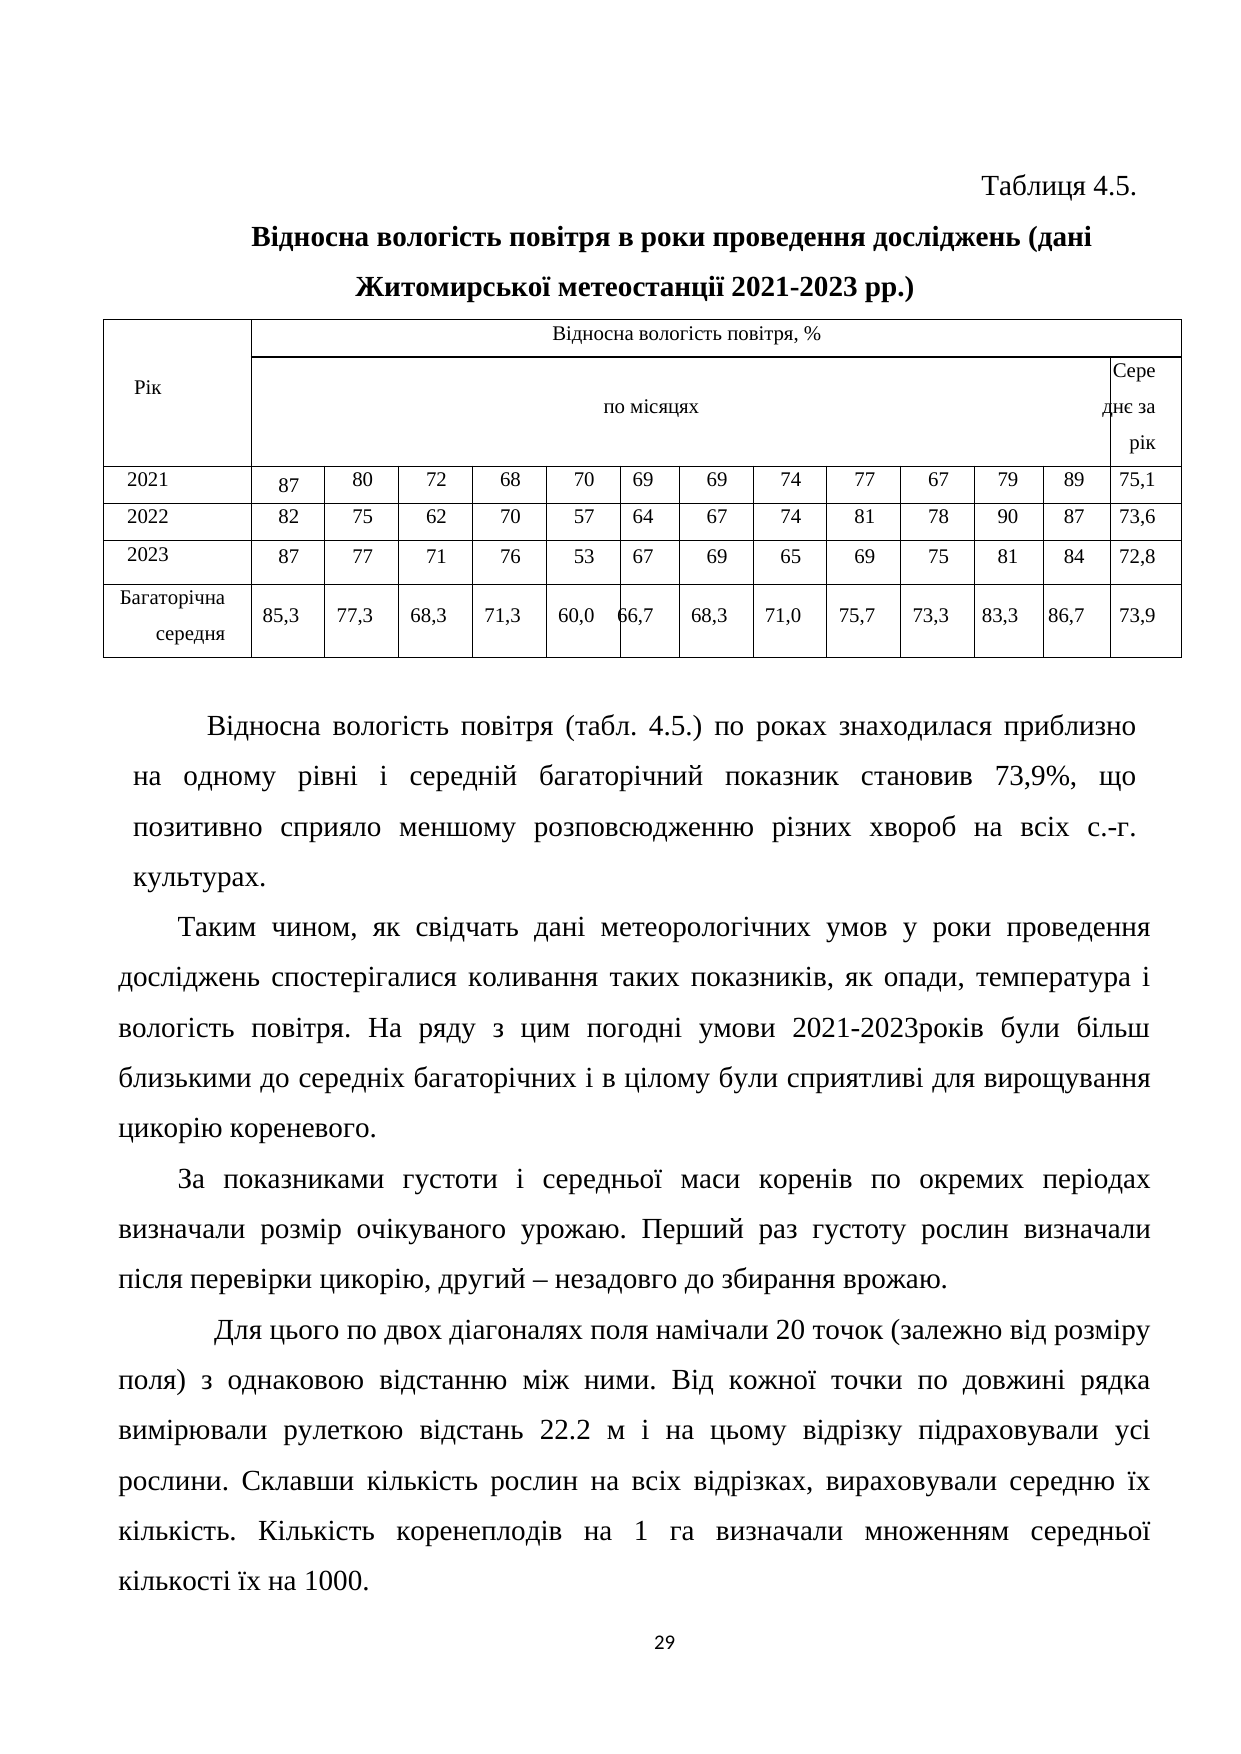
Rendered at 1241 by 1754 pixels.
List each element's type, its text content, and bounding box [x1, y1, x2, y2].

table_cell 2021 [104, 467, 251, 503]
table_cell 76 [473, 541, 546, 583]
table_cell 86,7 [1044, 585, 1110, 657]
table_cell 72,8 [1111, 541, 1181, 583]
table_cell 84 [1044, 541, 1110, 583]
table_cell 77 [325, 541, 398, 583]
table_cell 67 [901, 467, 974, 503]
table_cell 68,3 [680, 585, 753, 657]
table_cell 87 [252, 541, 324, 583]
table_cell 85,3 [252, 585, 324, 657]
table_cell 90 [975, 504, 1043, 540]
table_cell 60,0 [547, 585, 620, 657]
table_cell 77,3 [325, 585, 398, 657]
table_cell 75 [325, 504, 398, 540]
table_cell 70 [547, 467, 620, 503]
table_cell Багаторічна середня [104, 585, 251, 657]
text Таким чином, як свідчать дані метеорологічних умов у роки проведення досліджень спостерігалися коливання таких показників, як опади, температура і вологість повітря. На ряду з цим погодні умови 2021-2023років були більш близькими до середніх багаторічних і в цілому були сприятливі для вирощування цикорію кореневого. [118, 909, 1152, 1144]
table_cell 81 [827, 504, 900, 540]
table_cell 73,9 [1111, 585, 1181, 657]
table_cell 68 [473, 467, 546, 503]
table_cell по місяцях [252, 358, 1110, 466]
table_cell 89 [1044, 467, 1110, 503]
table_cell 78 [901, 504, 974, 540]
table_cell 57 [547, 504, 620, 540]
table_cell 87 [252, 467, 324, 503]
table_cell 70 [473, 504, 546, 540]
table_cell 77 [827, 467, 900, 503]
table_cell 75 [901, 541, 974, 583]
table_cell 71,0 [754, 585, 826, 657]
table_cell 74 [754, 467, 826, 503]
table_cell 81 [975, 541, 1043, 583]
table_cell 73,3 [901, 585, 974, 657]
table_cell 2023 [104, 541, 251, 583]
table_cell 87 [1044, 504, 1110, 540]
table_cell 79 [975, 467, 1043, 503]
table_cell 69 [680, 541, 753, 583]
table_cell 80 [325, 467, 398, 503]
table_cell 75,7 [827, 585, 900, 657]
table_cell 62 [399, 504, 472, 540]
table_cell 67 [621, 541, 679, 583]
table_cell Сере днє за рік [1111, 358, 1181, 466]
table_cell 83,3 [975, 585, 1043, 657]
text Відносна вологість повітря в роки проведення досліджень (дані Житомирської метеостанції 2021-2023 рр.) [133, 219, 1137, 303]
text Для цього по двох діагоналях поля намічали 20 точок (залежно від розміру поля) з однаковою відстанню між ними. Від кожної точки по довжині рядка вимірювали рулеткою відстань 22.2 м і на цьому відрізку підраховували усі рослини. Склавши кількість рослин на всіх відрізках, вираховували середню їх кількість. Кількість коренеплодів на 1 га визначали множенням середньої кількості їх на 1000. [118, 1312, 1152, 1597]
table_cell 73,6 [1111, 504, 1181, 540]
table_cell 75,1 [1111, 467, 1181, 503]
text Таблиця 4.5. [133, 168, 1137, 202]
table_cell 69 [827, 541, 900, 583]
table_cell 64 [621, 504, 679, 540]
table_cell 71,3 [473, 585, 546, 657]
table_cell 67 [680, 504, 753, 540]
table_cell 66,7 [621, 585, 679, 657]
table_cell 2022 [104, 504, 251, 540]
table_cell 82 [252, 504, 324, 540]
text За показниками густоти і середньої маси коренів по окремих періодах визначали розмір очікуваного урожаю. Перший раз густоту рослин визначали після перевірки цикорію, другий – незадовго до збирання врожаю. [118, 1161, 1152, 1295]
table_cell 71 [399, 541, 472, 583]
text Відносна вологість повітря (табл. 4.5.) по роках знаходилася приблизно на одному рівні і середній багаторічний показник становив 73,9%, що позитивно сприяло меншому розповсюдженню різних хвороб на всіх с.-г. культурах. [133, 708, 1137, 892]
table_cell 65 [754, 541, 826, 583]
table_cell 68,3 [399, 585, 472, 657]
table_cell 69 [680, 467, 753, 503]
table_header Відносна вологість повітря, % [252, 320, 1181, 356]
table_cell 69 [621, 467, 679, 503]
table_cell 74 [754, 504, 826, 540]
table_cell 53 [547, 541, 620, 583]
table_header Рік [104, 320, 251, 466]
table_cell 72 [399, 467, 472, 503]
